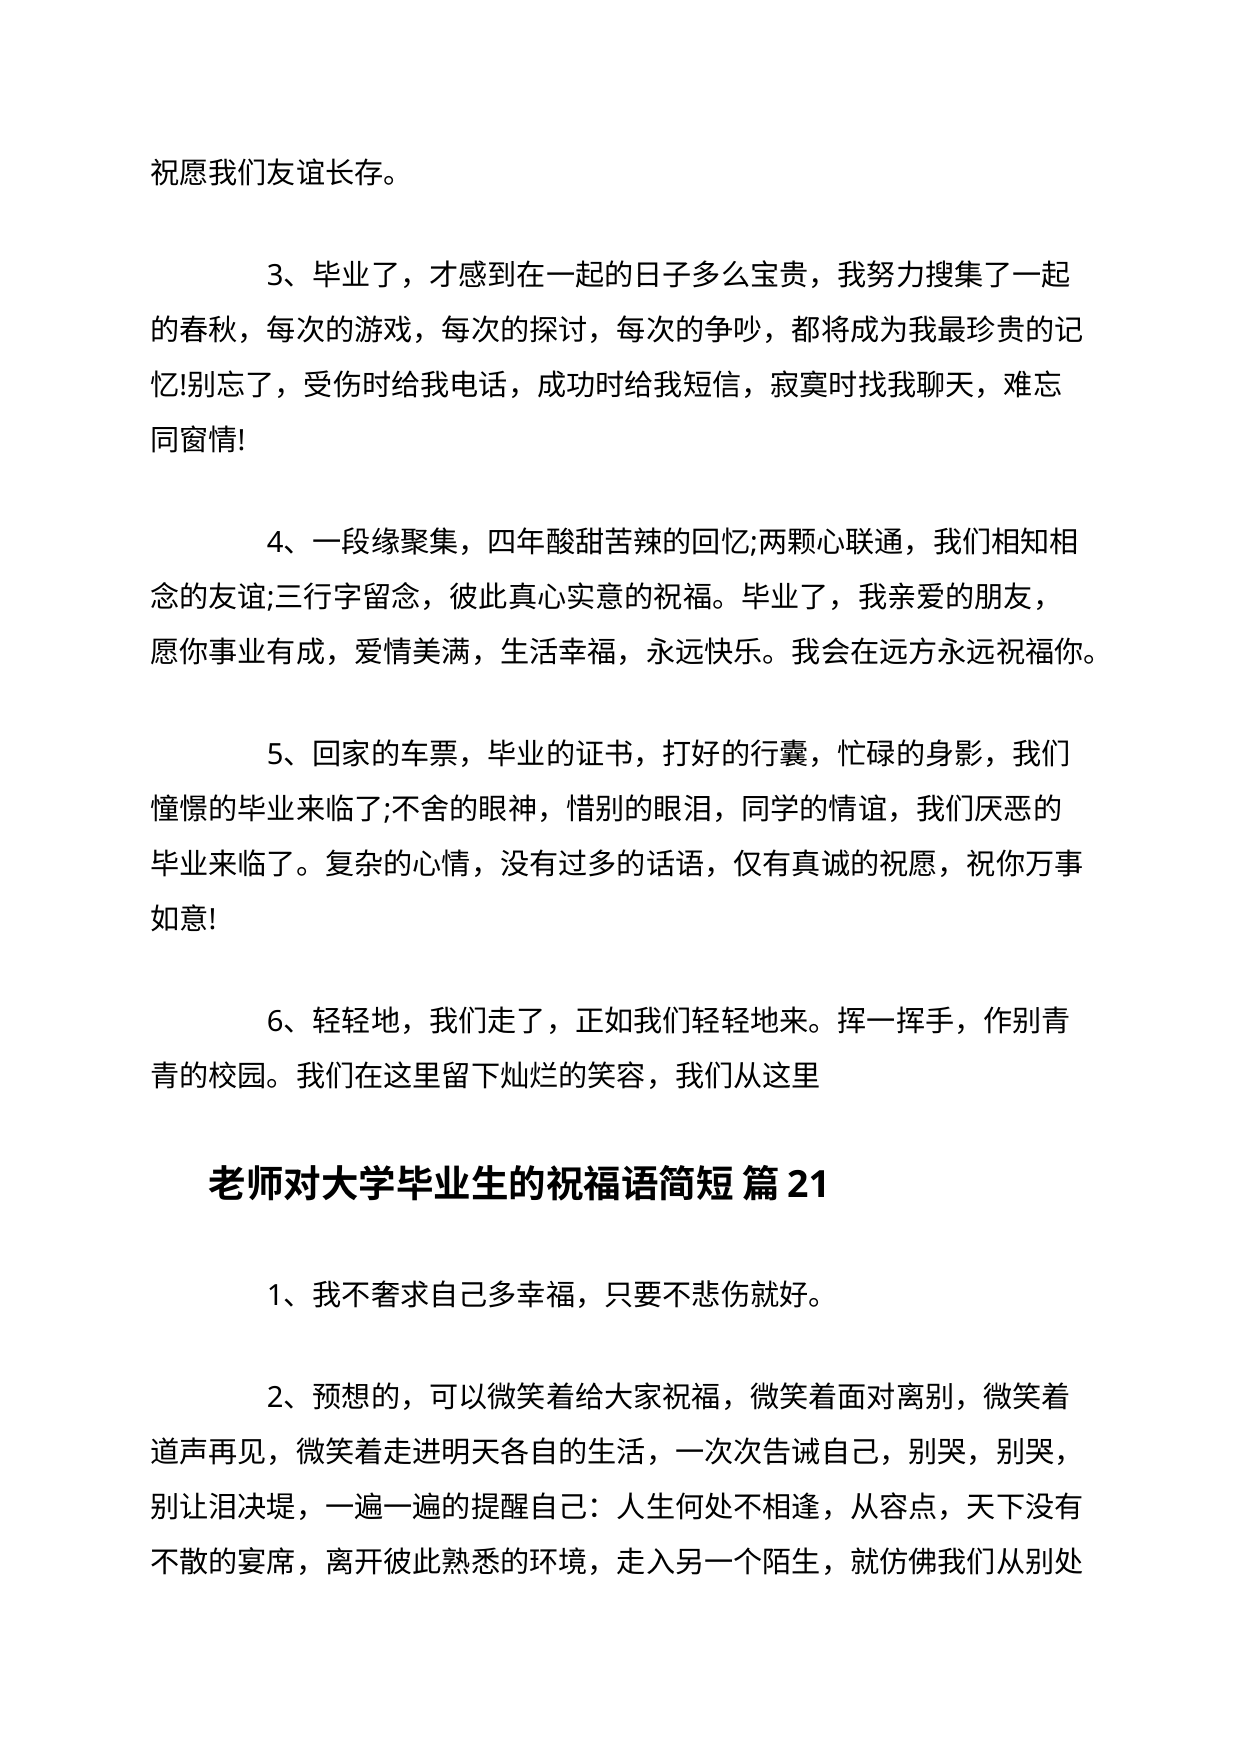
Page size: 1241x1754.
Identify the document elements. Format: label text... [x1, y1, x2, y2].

text 3、毕业了，才感到在一起的日子多么宝贵，我努力搜集了一起的春秋，每次的游戏，每次的探讨，每次的争吵，都将成为我最珍贵的记忆!别忘了，受伤时给我电话，成功时给我短信，寂寞时找我聊天，难忘同窗情! [150, 252, 1090, 459]
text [150, 150, 1090, 192]
text 4、一段缘聚集，四年酸甜苦辣的回忆;两颗心联通，我们相知相念的友谊;三行字留念，彼此真心实意的祝福。毕业了，我亲爱的朋友，愿你事业有成，爱情美满，生活幸福，永远快乐。我会在远方永远祝福你。 [150, 519, 1090, 671]
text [150, 1374, 1090, 1581]
text 老师对大学毕业生的祝福语简短 篇21 [150, 1154, 1090, 1208]
text 1、我不奢求自己多幸福，只要不悲伤就好。 [150, 1272, 1090, 1314]
text 5、回家的车票，毕业的证书，打好的行囊，忙碌的身影，我们憧憬的毕业来临了;不舍的眼神，惜别的眼泪，同学的情谊，我们厌恶的毕业来临了。复杂的心情，没有过多的话语，仅有真诚的祝愿，祝你万事如意! [150, 730, 1090, 938]
text 6、轻轻地，我们走了，正如我们轻轻地来。挥一挥手，作别青青的校园。我们在这里留下灿烂的笑容，我们从这里 [150, 997, 1090, 1094]
